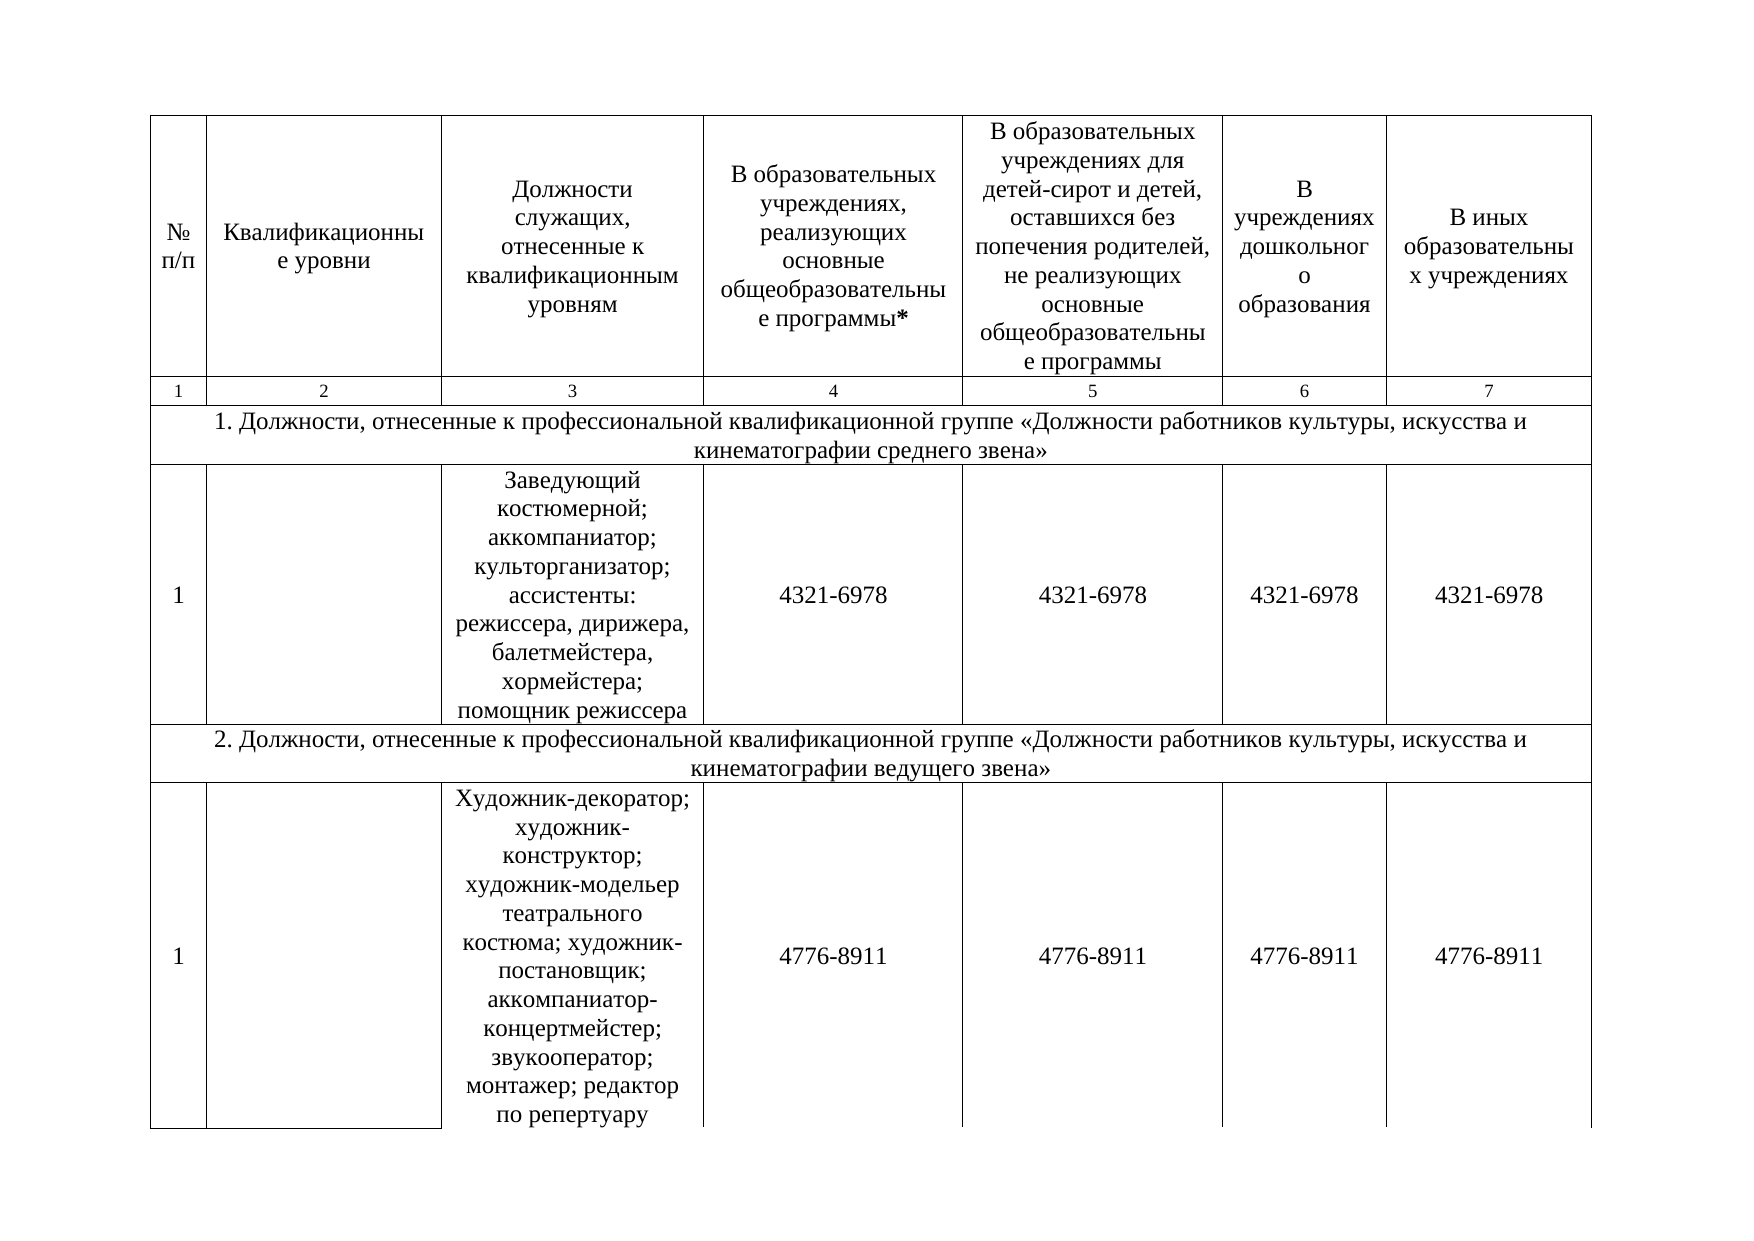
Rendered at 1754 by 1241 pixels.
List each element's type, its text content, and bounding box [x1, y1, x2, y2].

table_cell 1 [151, 783, 206, 1128]
table_cell 1 [151, 377, 206, 405]
table_cell 4321-6978 [1223, 465, 1386, 723]
table_cell Квалификационные уровни [207, 116, 441, 376]
table_cell 4321-6978 [1387, 465, 1591, 723]
table_cell [207, 783, 441, 1128]
table_cell Художник-декоратор; художник-конструктор; художник-модельер театрального костюма; художник-постановщик; аккомпаниатор-концертмейстер; звукооператор; монтажер; редактор по репертуару [442, 783, 704, 1128]
table_cell № п/п [151, 116, 206, 376]
table_cell В иных образовательных учреждениях [1387, 116, 1591, 376]
table_cell 2. Должности, отнесенные к профессиональной квалификационной группе «Должности работников культуры, искусства и кинематографии ведущего звена» [151, 725, 1591, 782]
table_cell 1 [151, 465, 206, 723]
table_cell 6 [1223, 377, 1386, 405]
table_cell 3 [442, 377, 703, 405]
table_cell 4776-8911 [1386, 783, 1591, 1128]
table_cell 2 [207, 377, 441, 405]
table_cell 5 [963, 377, 1222, 405]
table_cell Заведующий костюмерной; аккомпаниатор; культорганизатор; ассистенты: режиссера, дирижера, балетмейстера, хормейстера; помощник режиссера [442, 465, 703, 723]
table_cell 7 [1387, 377, 1591, 405]
table_cell 4 [704, 377, 962, 405]
table_cell В образовательных учреждениях, реализующих основные общеобразовательные программы* [704, 116, 962, 376]
table_cell 4776-8911 [1222, 783, 1386, 1128]
table_cell 4321-6978 [963, 465, 1222, 723]
table_cell 4776-8911 [963, 783, 1222, 1128]
table_cell В образовательных учреждениях для детей-сирот и детей, оставшихся без попечения родителей, не реализующих основные общеобразовательные программы [963, 116, 1222, 376]
table_cell 4321-6978 [704, 465, 962, 723]
table_cell Должности служащих, отнесенные к квалификационным уровням [442, 116, 703, 376]
table_cell 4776-8911 [704, 783, 963, 1128]
table_cell [207, 465, 441, 723]
table_cell В учреждениях дошкольного образования [1223, 116, 1386, 376]
table_cell 1. Должности, отнесенные к профессиональной квалификационной группе «Должности работников культуры, искусства и кинематографии среднего звена» [151, 406, 1591, 464]
